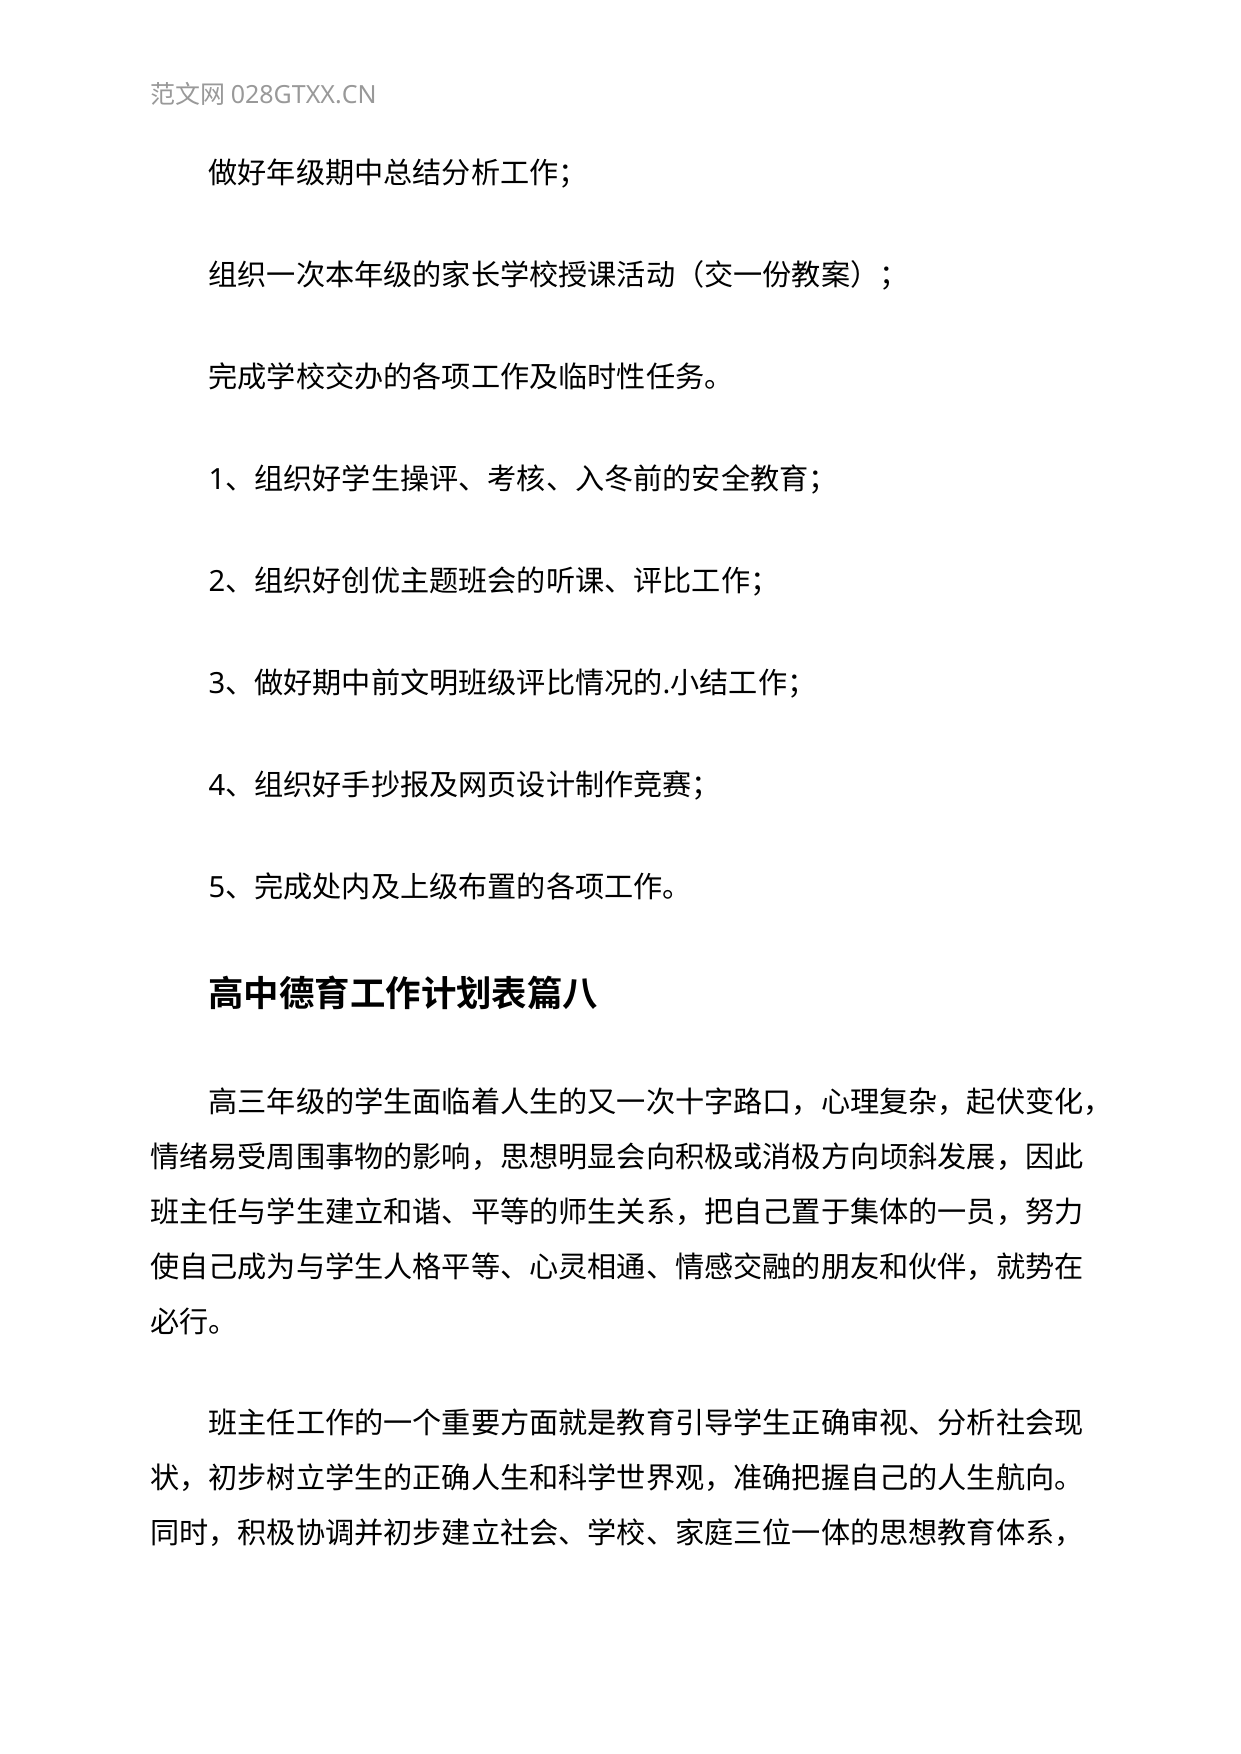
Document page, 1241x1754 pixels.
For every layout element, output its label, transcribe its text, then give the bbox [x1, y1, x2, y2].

text 5、完成处内及上级布置的各项工作。 [150, 863, 1090, 906]
text 2、组织好创优主题班会的听课、评比工作； [150, 557, 1090, 600]
text 3、做好期中前文明班级评比情况的.小结工作； [150, 659, 1090, 702]
text 高中德育工作计划表篇八 [150, 965, 1090, 1016]
text 做好年级期中总结分析工作； [150, 150, 1090, 192]
text 高三年级的学生面临着人生的又一次十字路口，心理复杂，起伏变化，情绪易受周围事物的影响，思想明显会向积极或消极方向顷斜发展，因此班主任与学生建立和谐、平等的师生关系，把自己置于集体的一员，努力使自己成为与学生人格平等、心灵相通、情感交融的朋友和伙伴，就势在必行。 [150, 1079, 1090, 1341]
text 4、组织好手抄报及网页设计制作竞赛； [150, 761, 1090, 804]
text 1、组织好学生操评、考核、入冬前的安全教育； [150, 455, 1090, 498]
text 完成学校交办的各项工作及临时性任务。 [150, 353, 1090, 396]
text 组织一次本年级的家长学校授课活动（交一份教案）； [150, 252, 1090, 294]
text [150, 1400, 1090, 1552]
